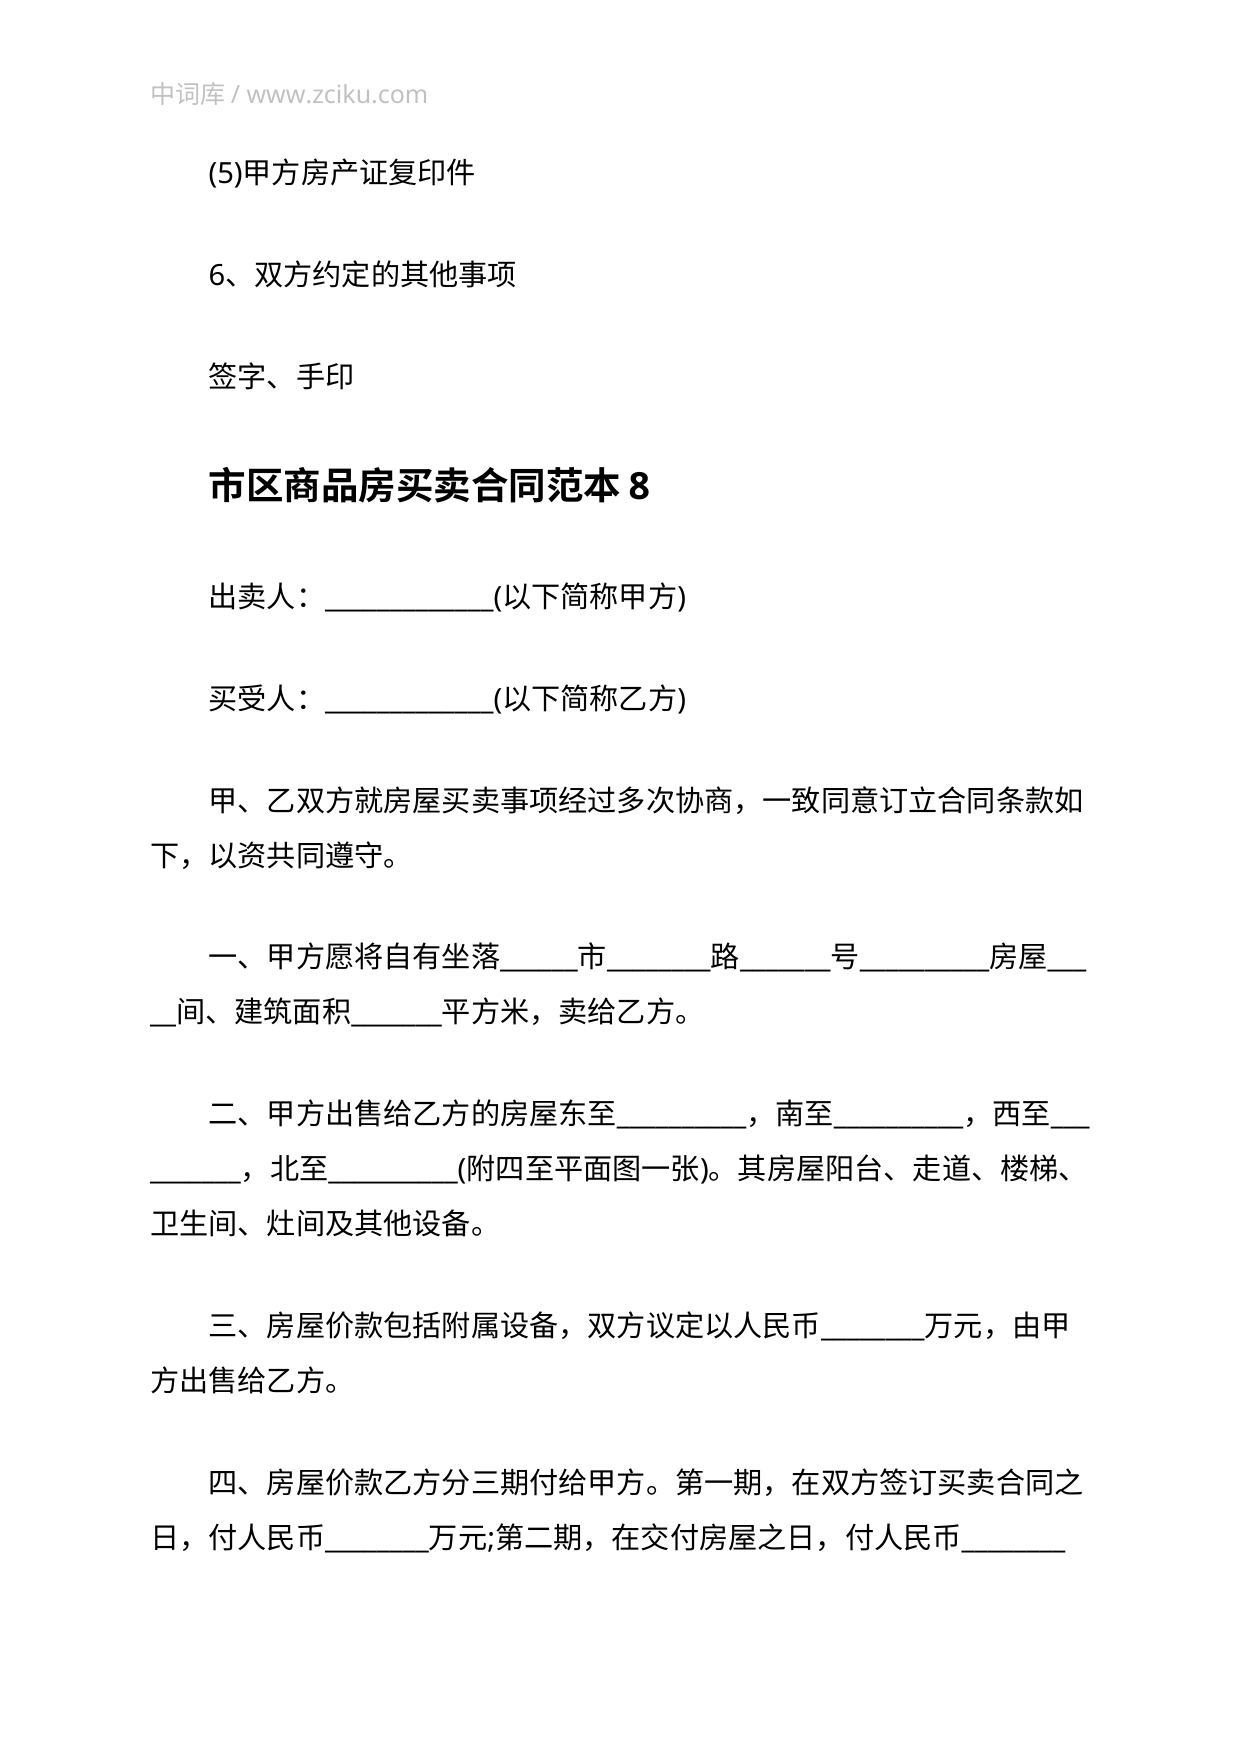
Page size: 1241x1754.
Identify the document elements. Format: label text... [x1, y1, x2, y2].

text 签字、手印 [150, 354, 1090, 396]
text 甲、乙双方就房屋买卖事项经过多次协商，一致同意订立合同条款如下，以资共同遵守。 [150, 777, 1090, 874]
text 市区商品房买卖合同范本8 [150, 456, 1090, 510]
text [150, 1459, 1090, 1557]
text 一、甲方愿将自有坐落______市________路_______号__________房屋_____间、建筑面积_______平方米，卖给乙方。 [150, 934, 1090, 1031]
text 出卖人：_____________(以下简称甲方) [150, 573, 1090, 616]
text 6、双方约定的其他事项 [150, 252, 1090, 294]
text 买受人：_____________(以下简称乙方) [150, 675, 1090, 718]
text 三、房屋价款包括附属设备，双方议定以人民币________万元，由甲方出售给乙方。 [150, 1303, 1090, 1400]
text (5)甲方房产证复印件 [150, 150, 1090, 192]
text 二、甲方出售给乙方的房屋东至__________，南至__________，西至__________，北至__________(附四至平面图一张)。其房屋阳台、走道、楼梯、卫生间、灶间及其他设备。 [150, 1091, 1090, 1243]
